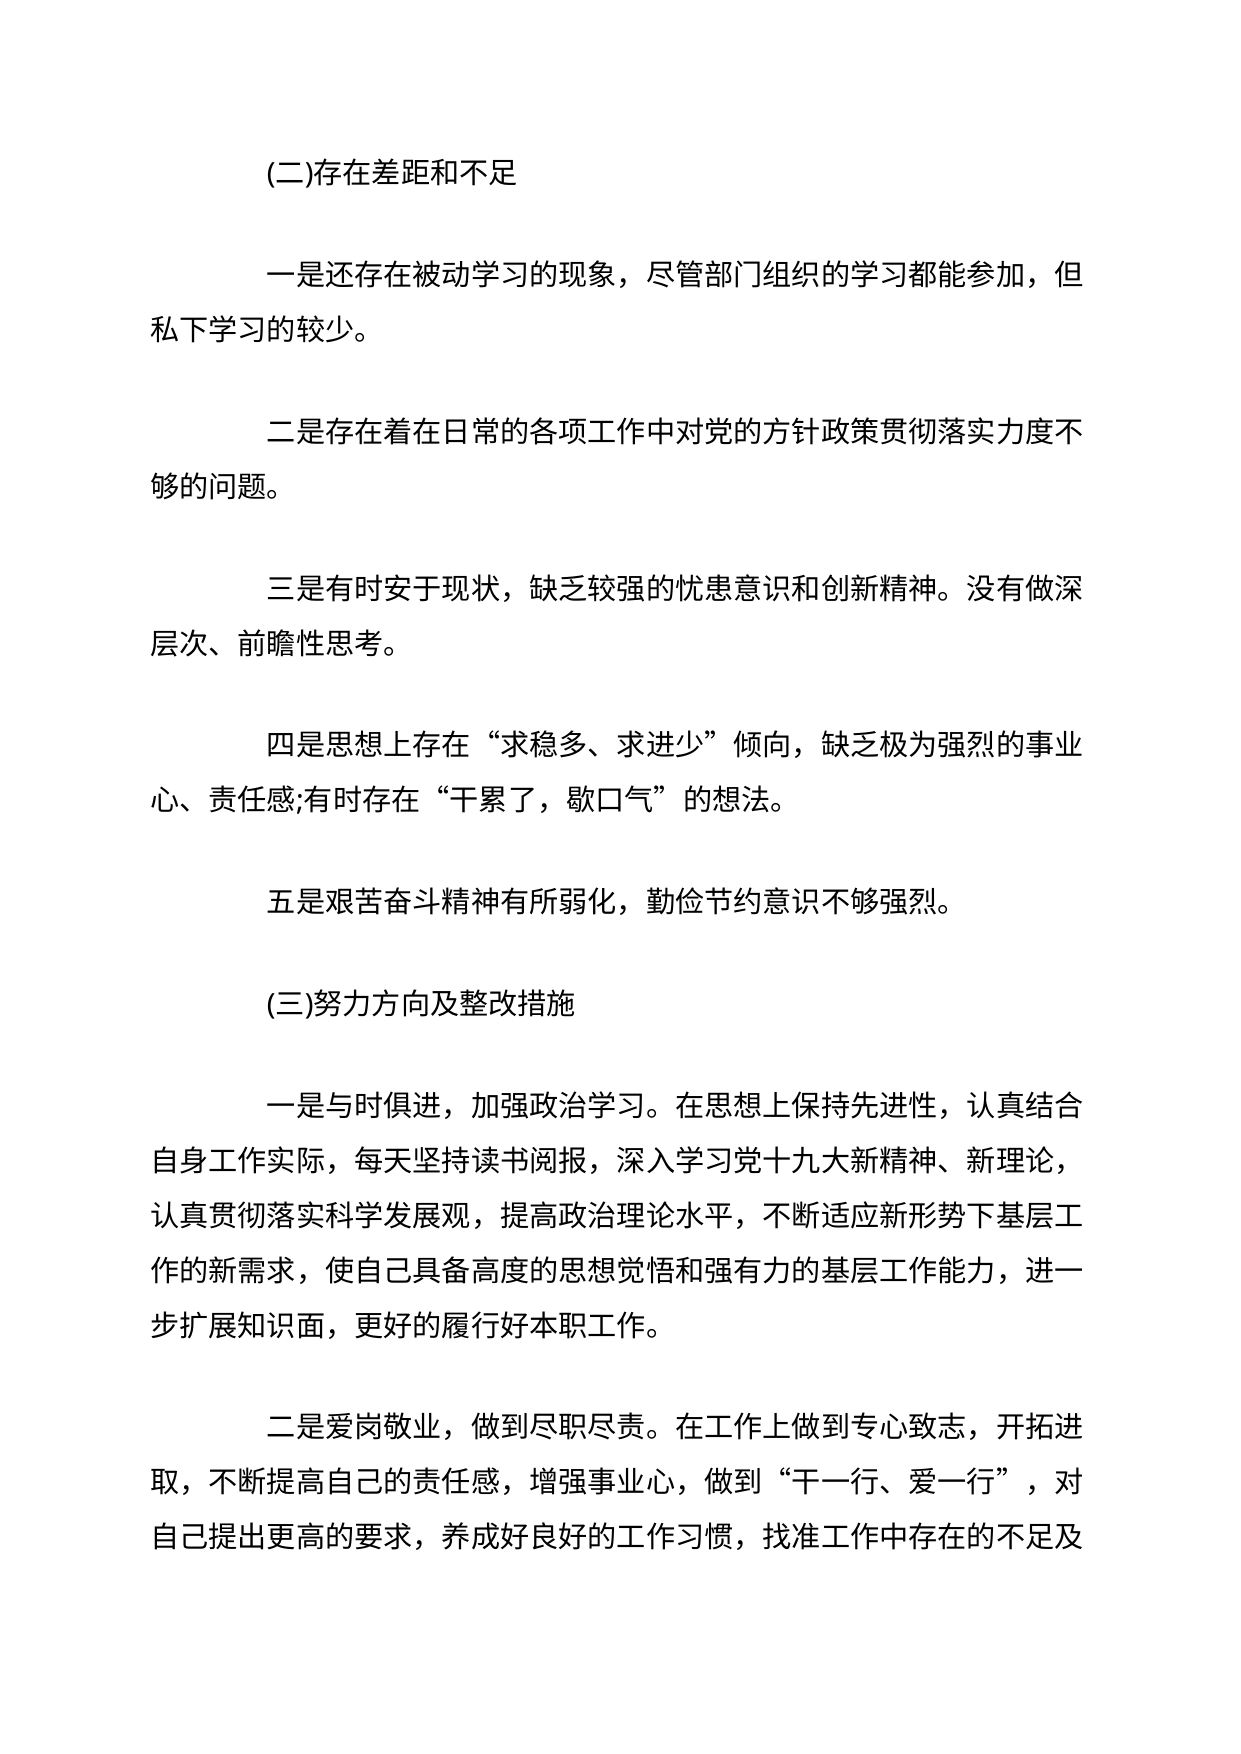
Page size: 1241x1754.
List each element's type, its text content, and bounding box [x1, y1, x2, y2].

text 五是艰苦奋斗精神有所弱化，勤俭节约意识不够强烈。 [150, 879, 1090, 921]
text 四是思想上存在“求稳多、求进少”倾向，缺乏极为强烈的事业心、责任感;有时存在“干累了，歇口气”的想法。 [150, 722, 1090, 819]
text 一是还存在被动学习的现象，尽管部门组织的学习都能参加，但私下学习的较少。 [150, 252, 1090, 349]
text 一是与时俱进，加强政治学习。在思想上保持先进性，认真结合自身工作实际，每天坚持读书阅报，深入学习党十九大新精神、新理论，认真贯彻落实科学发展观，提高政治理论水平，不断适应新形势下基层工作的新需求，使自己具备高度的思想觉悟和强有力的基层工作能力，进一步扩展知识面，更好的履行好本职工作。 [150, 1083, 1090, 1344]
text (二)存在差距和不足 [150, 150, 1090, 192]
text (三)努力方向及整改措施 [150, 981, 1090, 1023]
text 三是有时安于现状，缺乏较强的忧患意识和创新精神。没有做深层次、前瞻性思考。 [150, 565, 1090, 662]
text 二是存在着在日常的各项工作中对党的方针政策贯彻落实力度不够的问题。 [150, 409, 1090, 506]
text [150, 1404, 1090, 1556]
